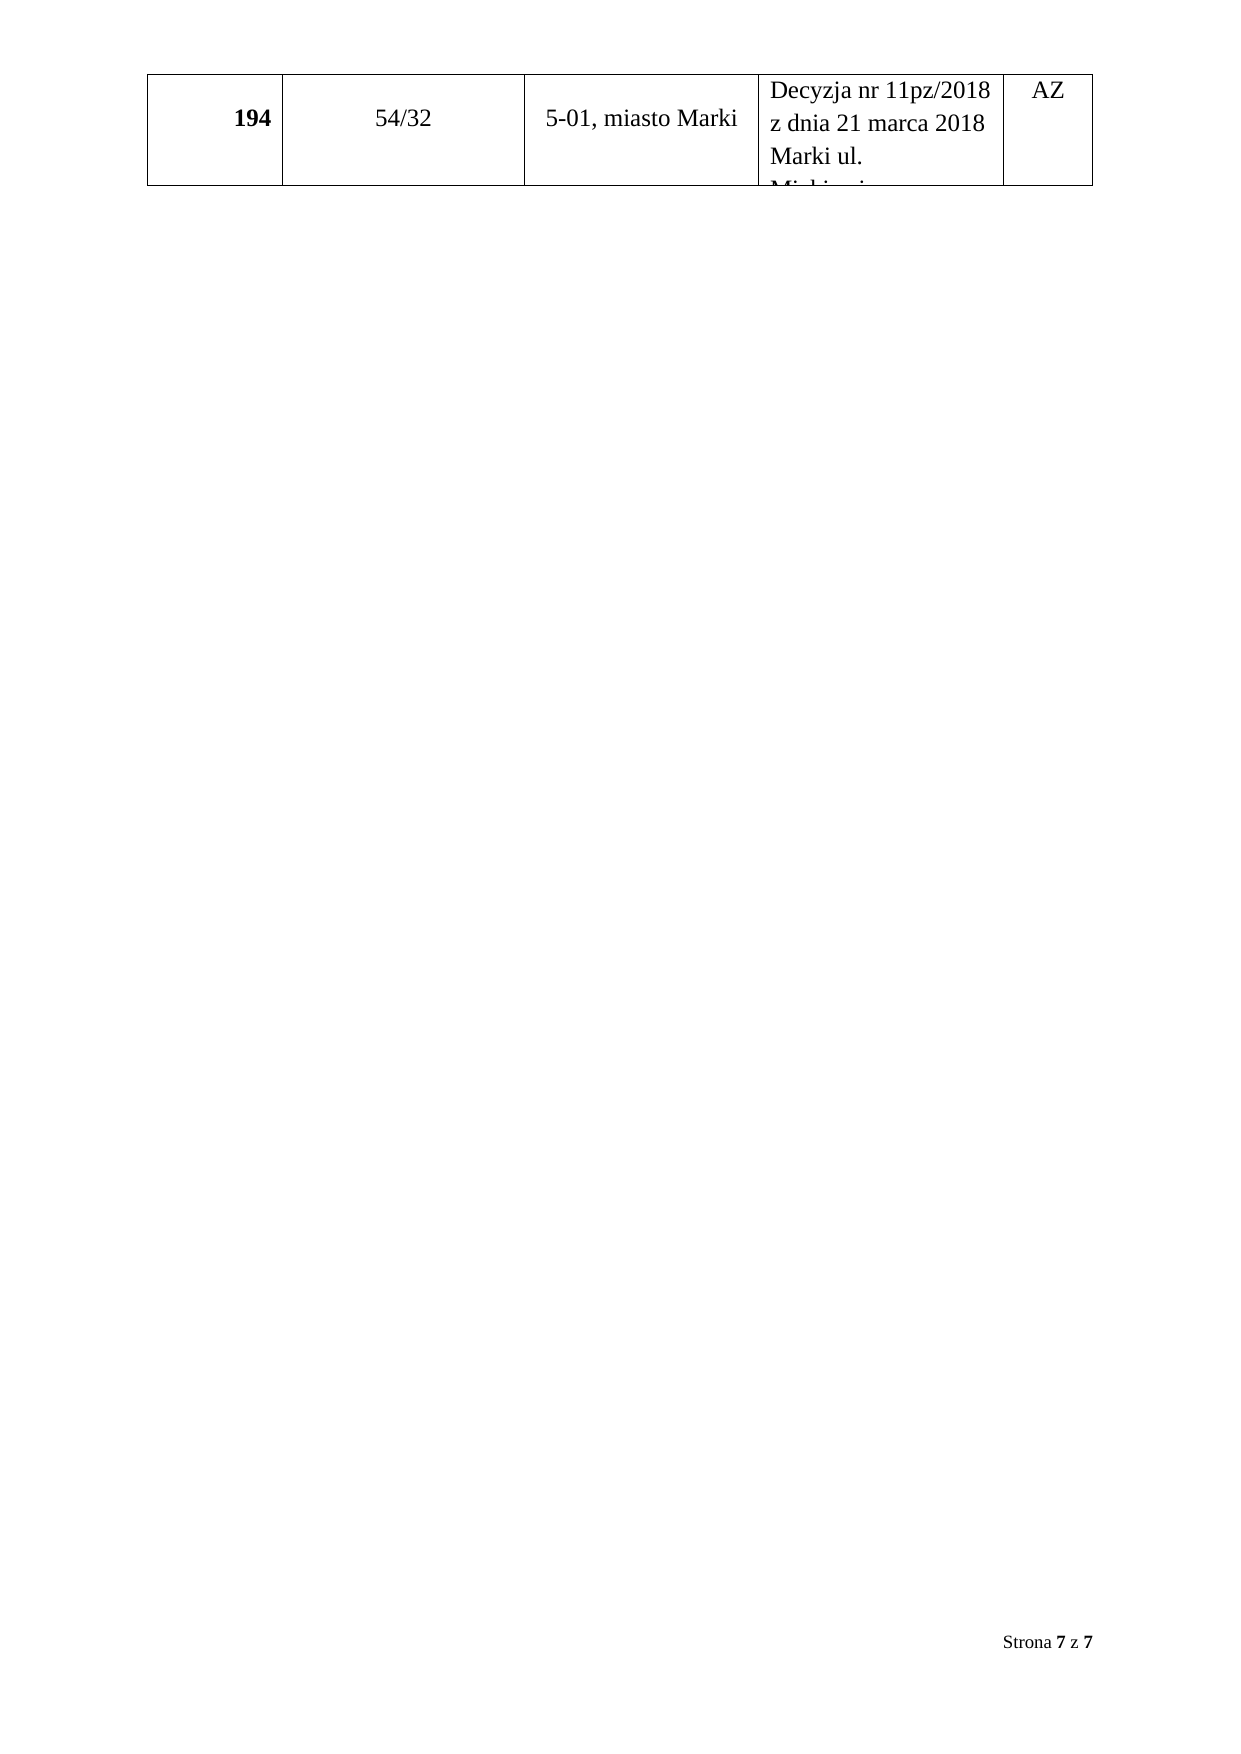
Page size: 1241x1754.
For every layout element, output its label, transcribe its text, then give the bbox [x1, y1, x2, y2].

table_cell 194 [148, 75, 282, 185]
table_cell AZ [1004, 75, 1092, 185]
table_cell 54/32 [283, 75, 524, 185]
table_cell Decyzja nr 11pz/2018 z dnia 21 marca 2018 Marki ul. Mickiewicza [759, 75, 1003, 185]
table_cell 5-01, miasto Marki [525, 75, 758, 185]
